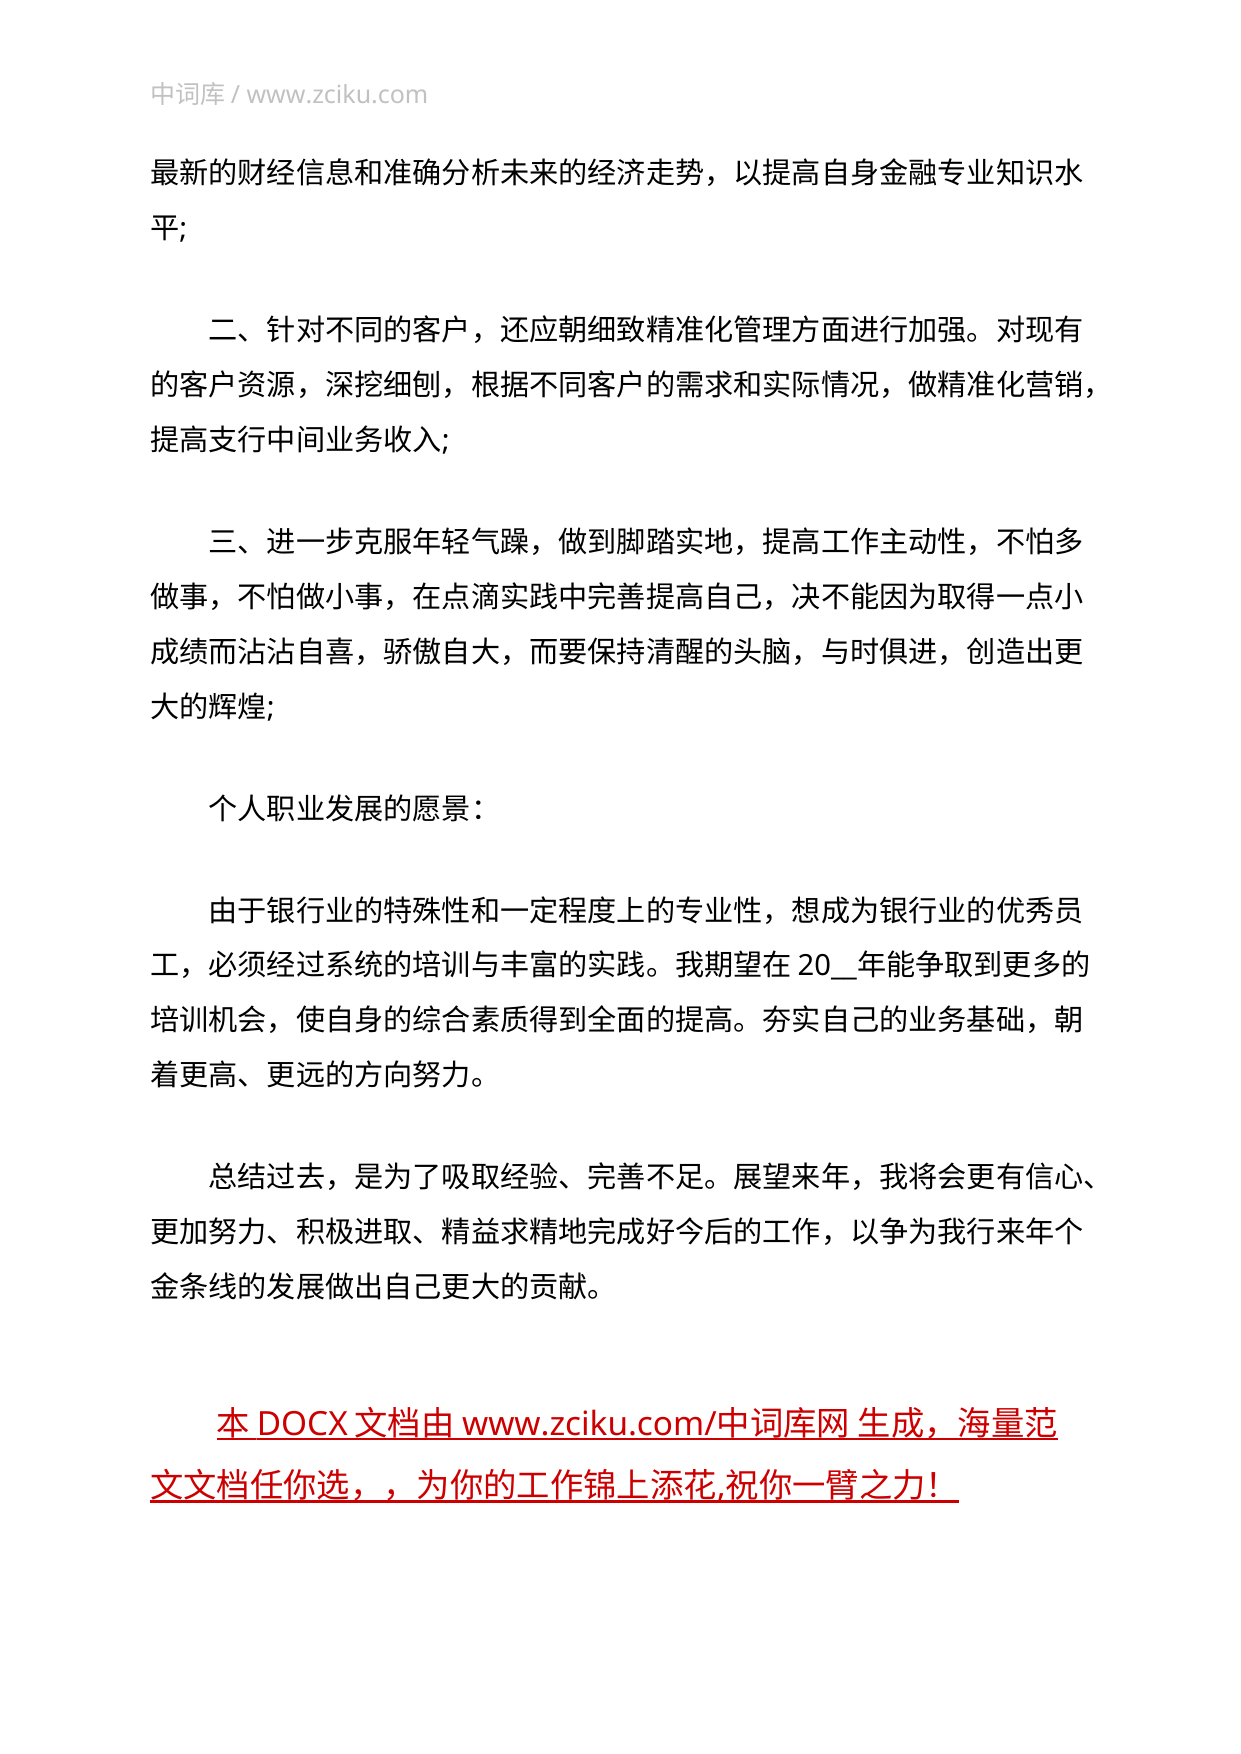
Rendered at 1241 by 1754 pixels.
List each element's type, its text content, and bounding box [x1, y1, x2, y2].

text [150, 150, 1090, 247]
text 本DOCX文档由 www.zciku.com/中词库网 生成，海量范文文档任你选，，为你的工作锦上添花,祝你一臂之力！ [150, 1396, 1090, 1508]
text 二、针对不同的客户，还应朝细致精准化管理方面进行加强。对现有的客户资源，深挖细刨，根据不同客户的需求和实际情况，做精准化营销，提高支行中间业务收入; [150, 307, 1090, 459]
text 三、进一步克服年轻气躁，做到脚踏实地，提高工作主动性，不怕多做事，不怕做小事，在点滴实践中完善提高自己，决不能因为取得一点小成绩而沾沾自喜，骄傲自大，而要保持清醒的头脑，与时俱进，创造出更大的辉煌; [150, 519, 1090, 726]
text 由于银行业的特殊性和一定程度上的专业性，想成为银行业的优秀员工，必须经过系统的培训与丰富的实践。我期望在20__年能争取到更多的培训机会，使自身的综合素质得到全面的提高。夯实自己的业务基础，朝着更高、更远的方向努力。 [150, 887, 1090, 1094]
text 总结过去，是为了吸取经验、完善不足。展望来年，我将会更有信心、更加努力、积极进取、精益求精地完成好今后的工作，以争为我行来年个金条线的发展做出自己更大的贡献。 [150, 1154, 1090, 1306]
text 个人职业发展的愿景： [150, 785, 1090, 828]
